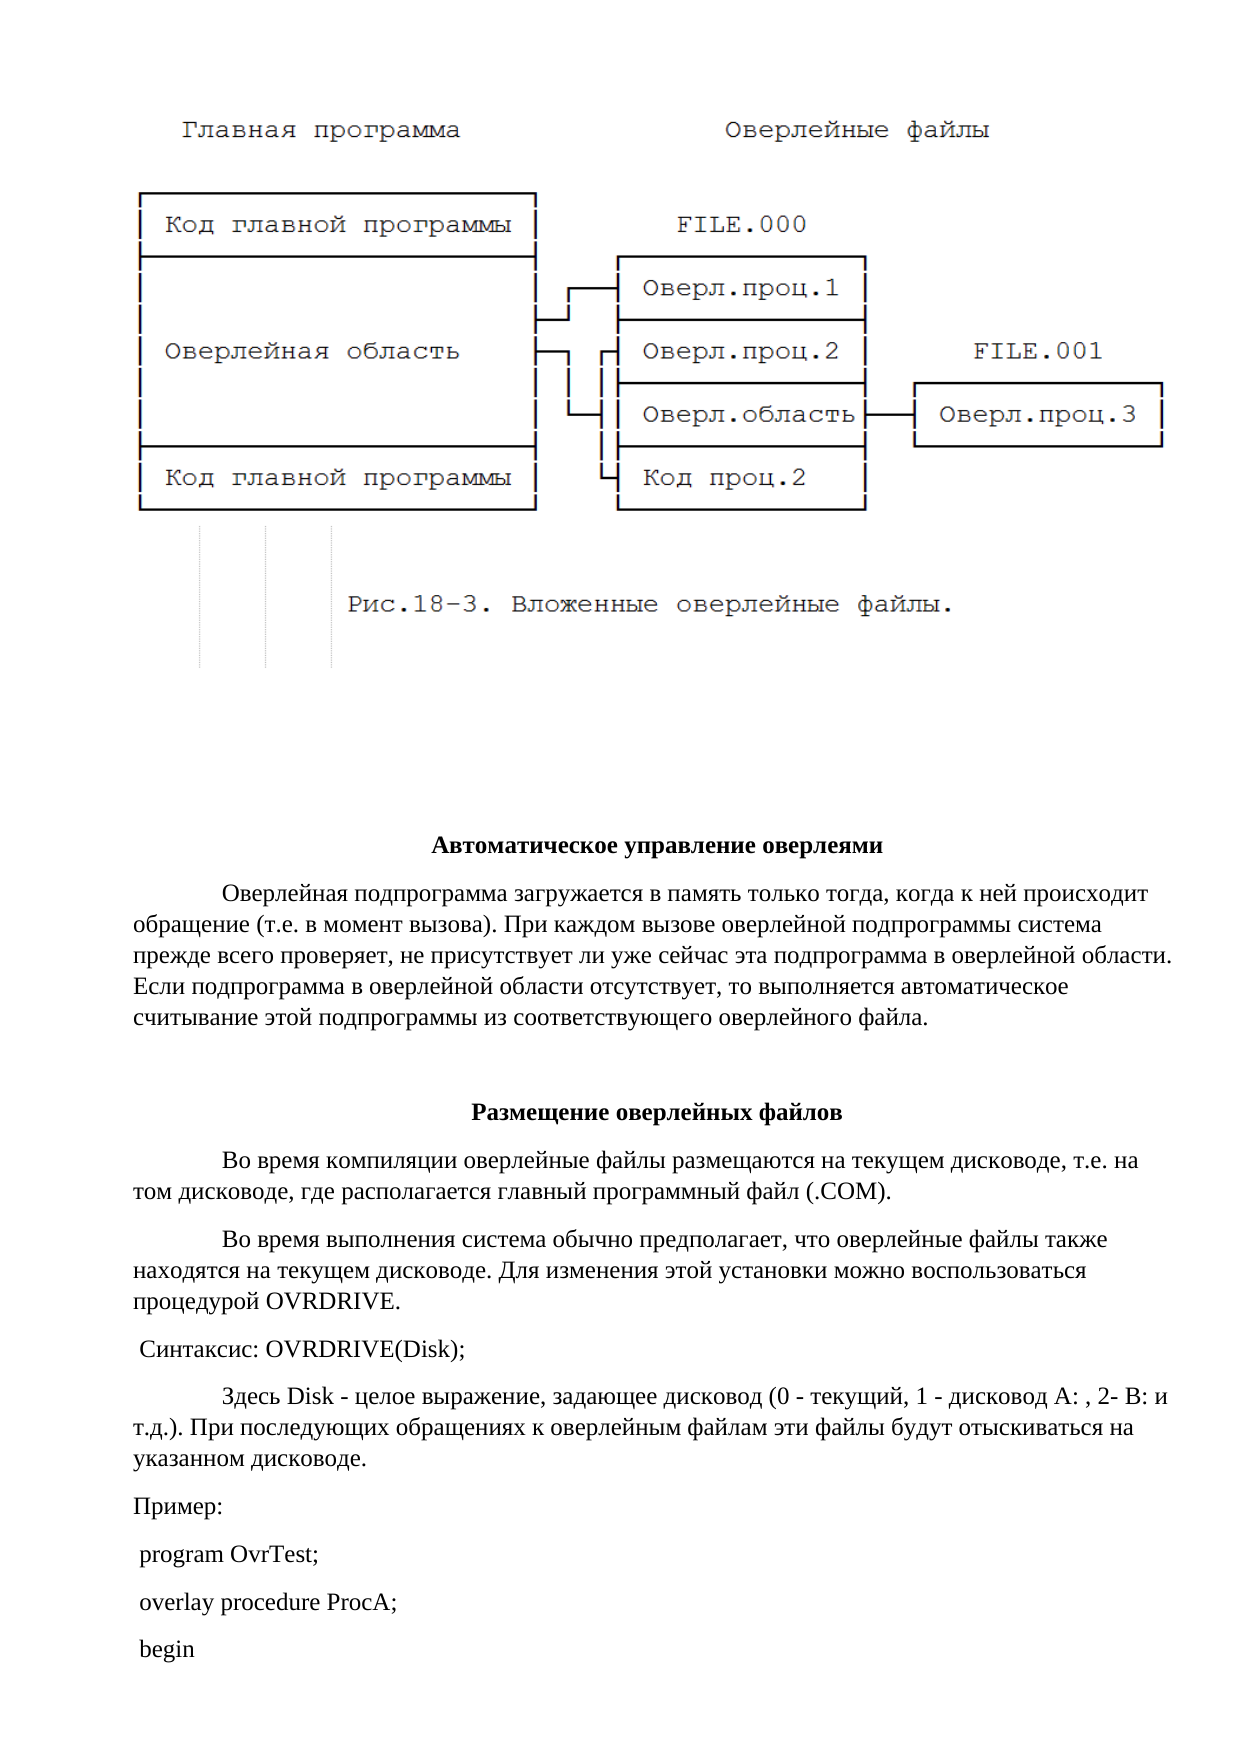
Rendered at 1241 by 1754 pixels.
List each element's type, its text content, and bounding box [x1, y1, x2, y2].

text overlay procedure ProcA; [133, 1587, 1181, 1615]
text Размещение оверлейных файлов [133, 1097, 1181, 1126]
text Синтаксис: OVRDRIVE(Disk); [133, 1334, 1181, 1362]
text Здесь Disk - целое выражение, задающее дисковод (0 - текущий, 1 - дисковод A: , 2- B: и т.д.). При последующих обращениях к оверлейным файлам эти файлы будут отыскиваться на указанном дисководе. [133, 1381, 1181, 1472]
text Пример: [133, 1491, 1181, 1520]
text Оверлейная подпрограмма загружается в память только тогда, когда к ней происходит обращение (т.е. в момент вызова). При каждом вызове оверлейной подпрограммы система прежде всего проверяет, не присутствует ли уже сейчас эта подпрограмма в оверлейной области. Если подпрограмма в оверлейной области отсутствует, то выполняется автоматическое считывание этой подпрограммы из соответствующего оверлейного файла. [133, 878, 1181, 1031]
text program OvrTest; [133, 1539, 1181, 1568]
picture [132, 88, 1182, 669]
text Во время компиляции оверлейные файлы размещаются на текущем дисководе, т.е. на том дисководе, где располагается главный программный файл (.COM). [133, 1145, 1181, 1205]
text Во время выполнения система обычно предполагает, что оверлейные файлы также находятся на текущем дисководе. Для изменения этой установки можно воспользоваться процедурой OVRDRIVE. [133, 1224, 1181, 1315]
text begin [133, 1634, 1181, 1663]
text Автоматическое управление оверлеями [133, 830, 1181, 859]
